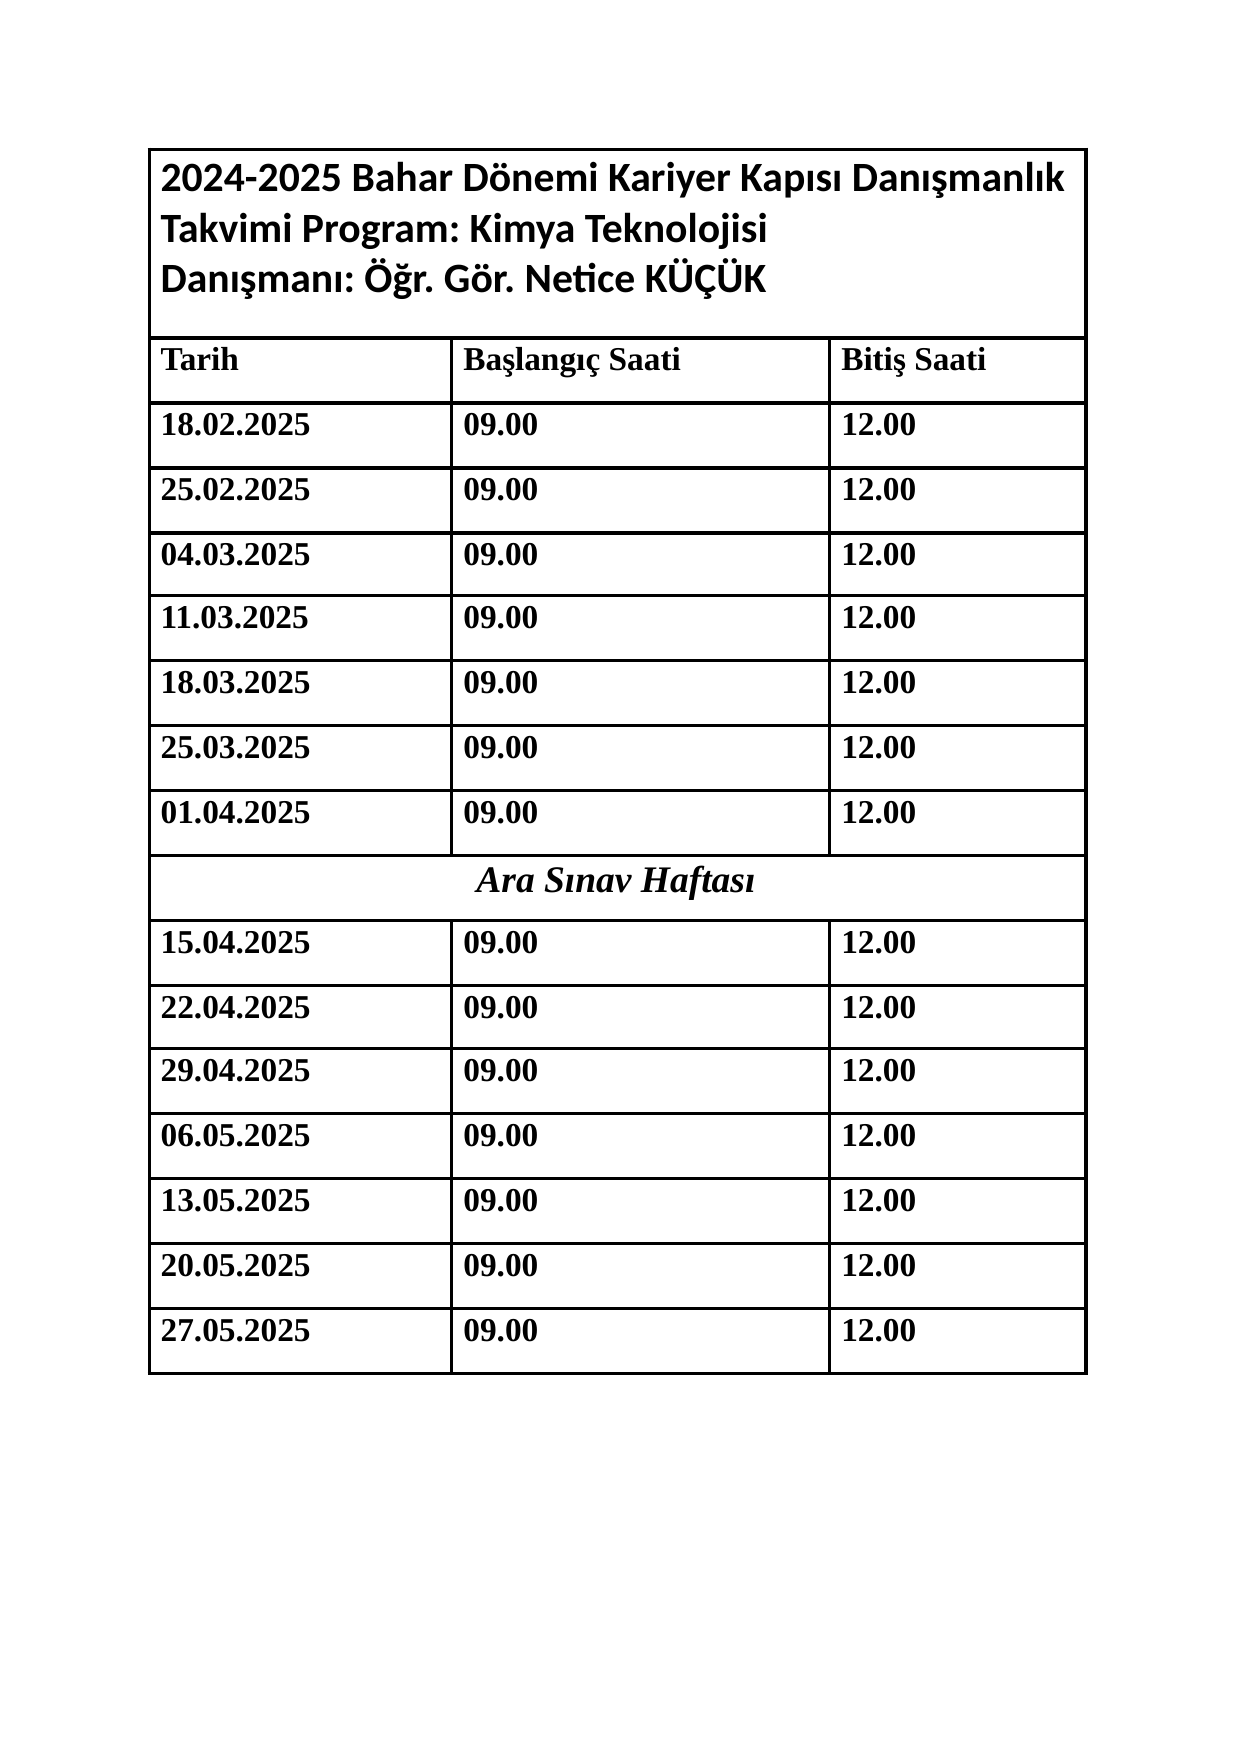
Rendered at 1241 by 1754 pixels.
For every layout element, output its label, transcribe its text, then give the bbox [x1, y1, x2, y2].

table_cell 12.00 [831, 792, 1084, 854]
table_cell 12.00 [831, 987, 1084, 1047]
table_header 2024-2025 Bahar Dönemi Kariyer Kapısı Danışmanlık Takvimi Program: Kimya Teknolojisi Danışmanı: Öğr. Gör. Netice KÜÇÜK [151, 151, 1084, 336]
table_cell Bitiş Saati [831, 340, 1084, 401]
table_cell 12.00 [831, 1180, 1084, 1242]
table_cell 12.00 [831, 535, 1084, 594]
table_cell 12.00 [831, 727, 1084, 789]
table_cell 09.00 [453, 727, 828, 789]
table_cell 22.04.2025 [151, 987, 450, 1047]
table_cell 09.00 [453, 987, 828, 1047]
table_cell 09.00 [453, 1115, 828, 1177]
table_cell 12.00 [831, 922, 1084, 984]
table_cell 09.00 [453, 405, 828, 466]
table_cell 25.03.2025 [151, 727, 450, 789]
table_cell 09.00 [453, 1310, 828, 1372]
table_cell 12.00 [831, 405, 1084, 466]
table_cell 04.03.2025 [151, 535, 450, 594]
table_cell 09.00 [453, 662, 828, 724]
table_cell 25.02.2025 [151, 470, 450, 531]
table_cell 29.04.2025 [151, 1050, 450, 1112]
table_cell 09.00 [453, 1180, 828, 1242]
table_cell 11.03.2025 [151, 597, 450, 659]
table_cell 06.05.2025 [151, 1115, 450, 1177]
table_cell 15.04.2025 [151, 922, 450, 984]
table_cell Ara Sınav Haftası [151, 857, 1084, 919]
table_cell 12.00 [831, 470, 1084, 531]
table_cell 12.00 [831, 1245, 1084, 1307]
table_cell 09.00 [453, 792, 828, 854]
table_cell 09.00 [453, 597, 828, 659]
table_cell 20.05.2025 [151, 1245, 450, 1307]
table_cell 12.00 [831, 597, 1084, 659]
table_cell Başlangıç Saati [453, 340, 828, 401]
table_cell 12.00 [831, 1115, 1084, 1177]
table_cell 12.00 [831, 1050, 1084, 1112]
table_cell 09.00 [453, 470, 828, 531]
table_cell 18.02.2025 [151, 405, 450, 466]
table_cell 12.00 [831, 662, 1084, 724]
table_cell 09.00 [453, 1245, 828, 1307]
table_cell 13.05.2025 [151, 1180, 450, 1242]
table_cell 18.03.2025 [151, 662, 450, 724]
table_cell 09.00 [453, 922, 828, 984]
table_cell 01.04.2025 [151, 792, 450, 854]
table_cell 09.00 [453, 1050, 828, 1112]
table_cell 09.00 [453, 535, 828, 594]
table_cell 27.05.2025 [151, 1310, 450, 1372]
table_cell Tarih [151, 340, 450, 401]
table_cell 12.00 [831, 1310, 1084, 1372]
